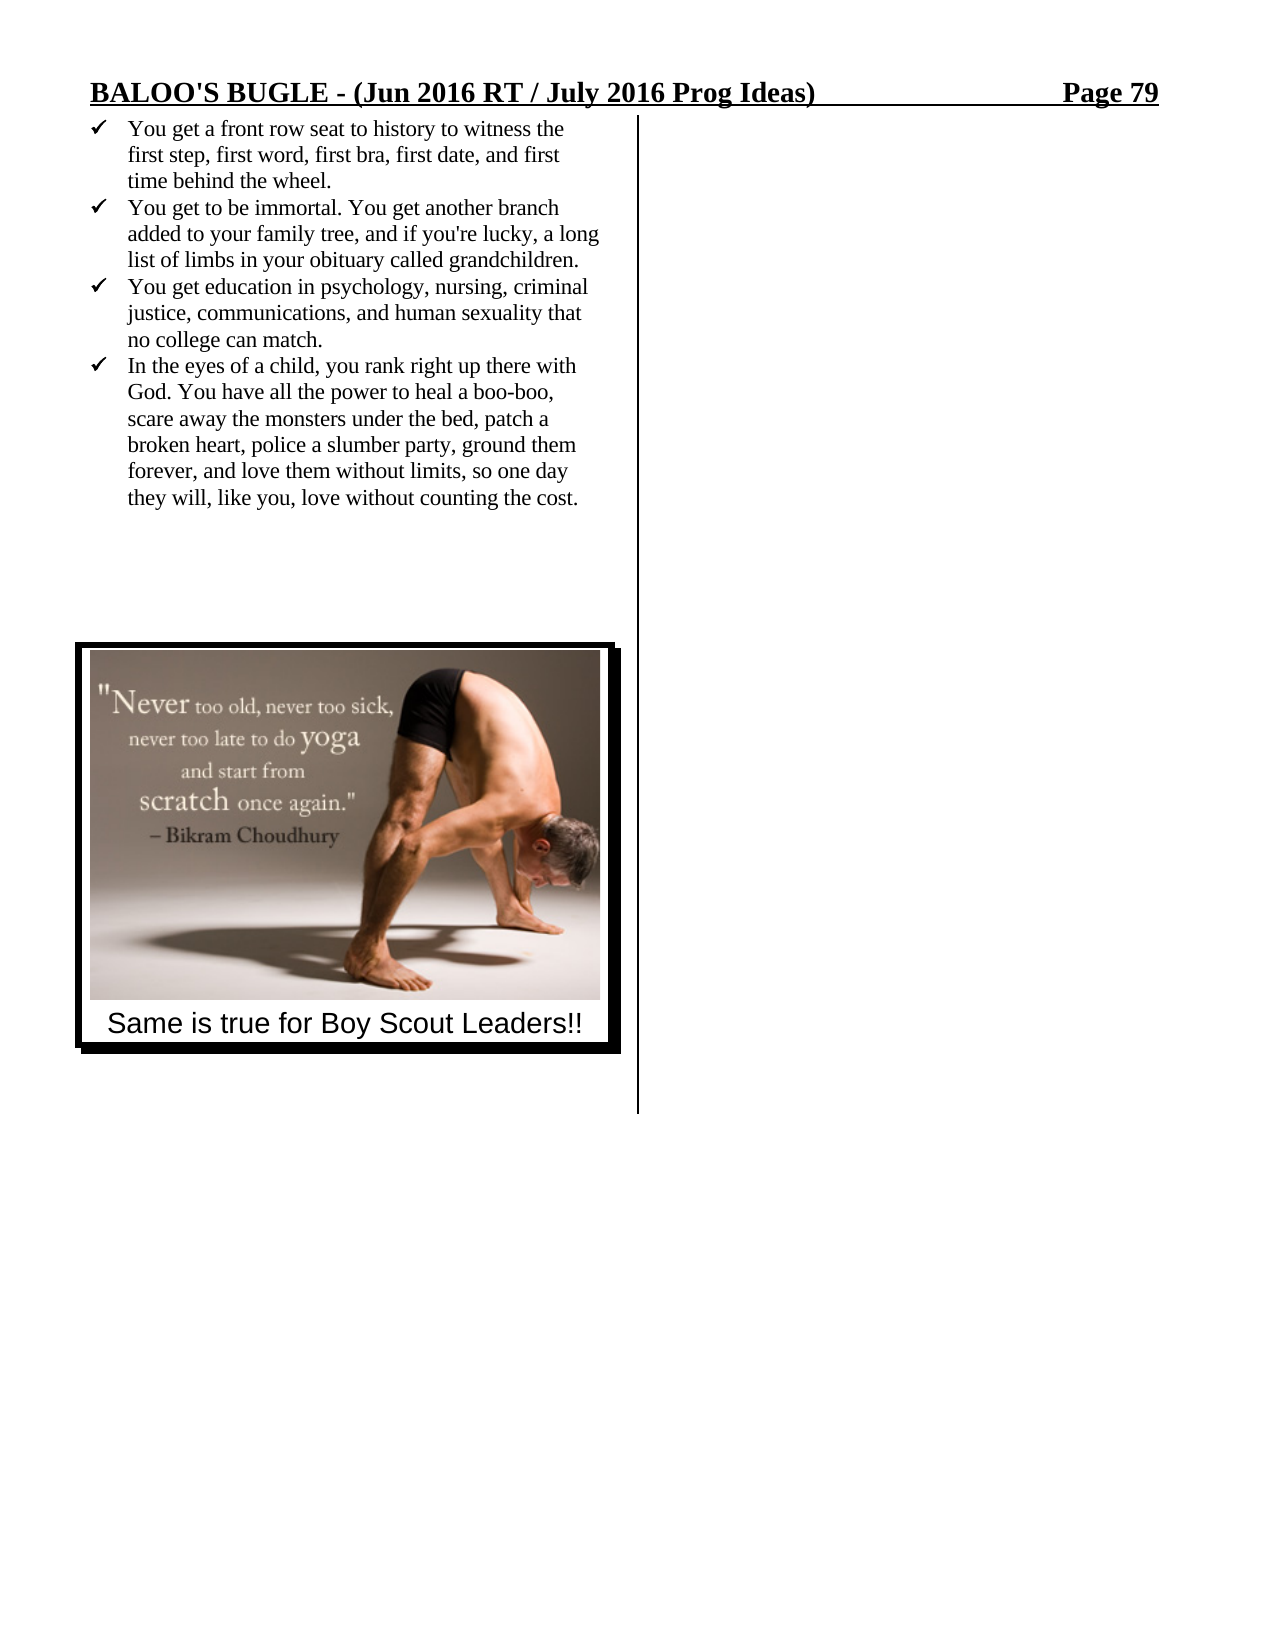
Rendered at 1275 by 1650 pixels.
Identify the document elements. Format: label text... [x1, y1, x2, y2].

list You get to be immortal. You get another branch added to your family tree, and if you're lucky, a long list of limbs in your obituary called grandchildren. [90, 194, 600, 273]
list You get education in psychology, nursing, criminal justice, communications, and human sexuality that no college can match. [90, 273, 600, 352]
list You get a front row seat to history to witness the first step, first word, first bra, first date, and first time behind the wheel. [90, 115, 600, 194]
text Same is true for Boy Scout Leaders!! [82, 997, 608, 1042]
list In the eyes of a child, you rank right up there with God. You have all the power to heal a boo-boo, scare away the monsters under the bed, patch a broken heart, police a slumber party, ground them forever, and love them without limits, so one day they will, like you, love without counting the cost. [90, 352, 600, 510]
picture [90, 650, 600, 1000]
